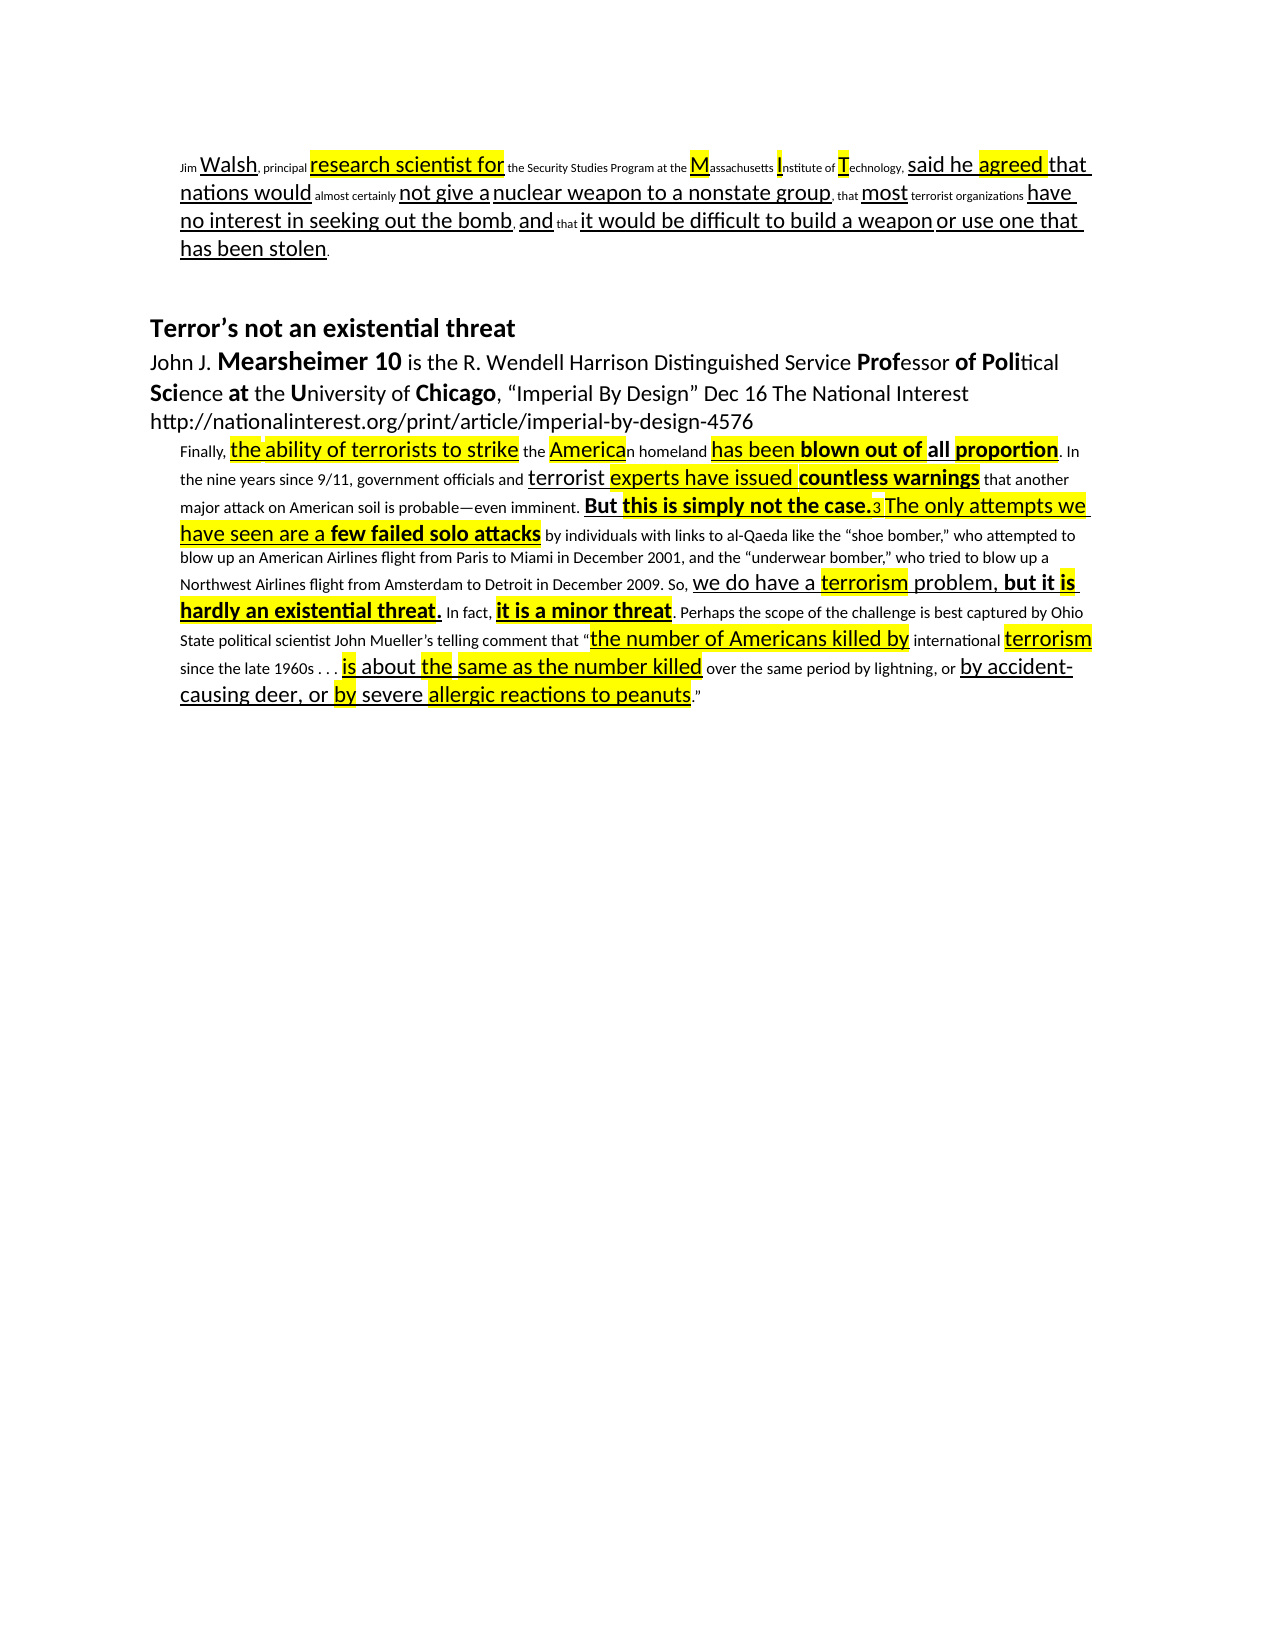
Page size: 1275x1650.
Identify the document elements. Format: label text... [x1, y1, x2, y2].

text John J. Mearsheimer 10 is the R. Wendell Harrison Distinguished Service Professor of Political Science at the University of Chicago, “Imperial By Design” Dec 16 The National Interest http://nationalinterest.org/print/article/imperial-by-design-4576 [150, 344, 1125, 436]
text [180, 150, 1095, 262]
text Finally, the ability of terrorists to strike the American homeland has been blown out of all proportion. In the nine years since 9/11, government officials and terrorist experts have issued countless warnings that another major attack on American soil is probable—even imminent. But this is simply not the case.3 The only attempts we have seen are a few failed solo attacks by individuals with links to al-Qaeda like the “shoe bomber,” who attempted to blow up an American Airlines flight from Paris to Miami in December 2001, and the “underwear bomber,” who tried to blow up a Northwest Airlines flight from Amsterdam to Detroit in December 2009. So, we do have a terrorism problem, but it is hardly an existential threat. In fact, it is a minor threat. Perhaps the scope of the challenge is best captured by Ohio State political scientist John Mueller’s telling comment that “the number of Americans killed by international terrorism since the late 1960s . . . is about the same as the number killed over the same period by lightning, or by accident-causing deer, or by severe allergic reactions to peanuts.” [180, 436, 1095, 708]
subtitle Terror’s not an existential threat [150, 311, 1125, 344]
